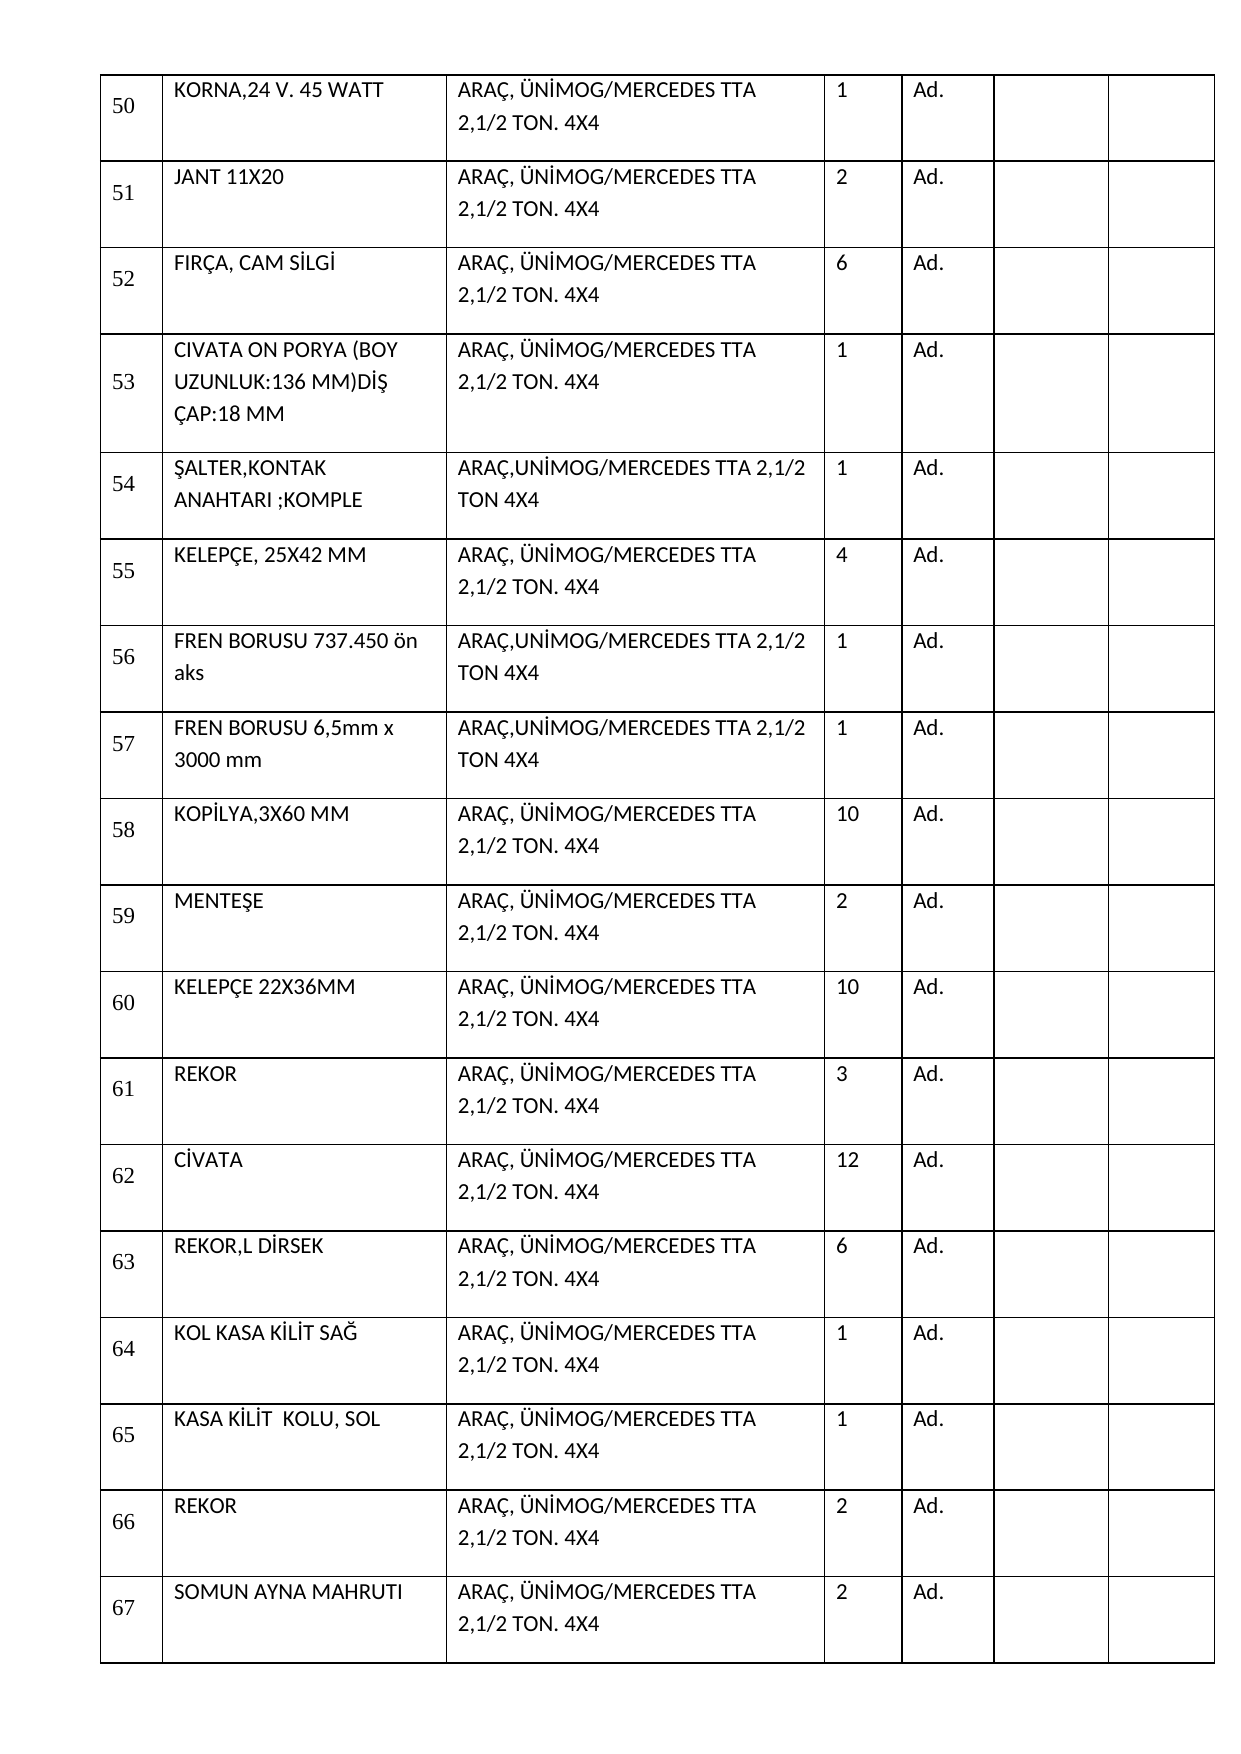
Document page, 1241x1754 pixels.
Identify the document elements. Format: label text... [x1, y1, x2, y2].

table_cell REKOR [163, 1059, 446, 1143]
table_cell 1 [825, 713, 901, 798]
table_cell 10 [825, 799, 901, 884]
table_cell ‌ARAÇ, ÜNİMOG/MERCEDES TTA 2,1/2 TON. 4X4 [447, 1059, 824, 1143]
table_cell 2 [825, 1577, 901, 1662]
table_cell [995, 1318, 1108, 1403]
table_cell 10 [825, 972, 901, 1057]
table_cell 57 [101, 713, 162, 798]
table_cell ‌KORNA,24 V. 45 WATT [163, 76, 446, 160]
table_cell Ad. [903, 540, 993, 625]
table_cell [995, 1232, 1108, 1316]
table_cell ‌KELEPÇE, 25X42 MM [163, 540, 446, 625]
table_cell [1109, 1577, 1214, 1662]
table_cell [995, 162, 1108, 247]
table_cell 62 [101, 1145, 162, 1230]
table_cell Ad. [903, 972, 993, 1057]
table_cell 2 [825, 886, 901, 971]
table_cell [995, 972, 1108, 1057]
table_cell [995, 76, 1108, 160]
table_cell ‌ARAÇ, ÜNİMOG/MERCEDES TTA 2,1/2 TON. 4X4 [447, 248, 824, 333]
table_cell [1109, 540, 1214, 625]
table_cell [1109, 1405, 1214, 1489]
table_cell [995, 248, 1108, 333]
table_cell 12 [825, 1145, 901, 1230]
table_cell Ad. [903, 1491, 993, 1576]
table_cell [995, 1405, 1108, 1489]
table_cell 53 [101, 335, 162, 452]
table_cell ‌ARAÇ, ÜNİMOG/MERCEDES TTA 2,1/2 TON. 4X4 [447, 972, 824, 1057]
table_cell 59 [101, 886, 162, 971]
table_cell 54 [101, 453, 162, 538]
table_cell 56 [101, 626, 162, 711]
table_cell [1109, 162, 1214, 247]
table_cell 1 [825, 1318, 901, 1403]
table_cell Ad. [903, 1059, 993, 1143]
table_cell [995, 1059, 1108, 1143]
table_cell Ad. [903, 799, 993, 884]
table_cell Ad. [903, 713, 993, 798]
table_cell Ad. [903, 1405, 993, 1489]
table_cell ‌ARAÇ, ÜNİMOG/MERCEDES TTA 2,1/2 TON. 4X4 [447, 76, 824, 160]
table_cell [1109, 626, 1214, 711]
table_cell 1 [825, 335, 901, 452]
table_cell Ad. [903, 1232, 993, 1316]
table_cell ‌FIRÇA, CAM SİLGİ [163, 248, 446, 333]
table_cell 65 [101, 1405, 162, 1489]
table_cell CİVATA [163, 1145, 446, 1230]
table_cell [1109, 248, 1214, 333]
table_cell 3 [825, 1059, 901, 1143]
table_cell ‌ŞALTER,KONTAK ANAHTARI ;KOMPLE [163, 453, 446, 538]
table_cell Ad. [903, 162, 993, 247]
table_cell [1109, 76, 1214, 160]
table_cell 61 [101, 1059, 162, 1143]
table_cell Ad. [903, 886, 993, 971]
table_cell ‌ARAÇ, ÜNİMOG/MERCEDES TTA 2,1/2 TON. 4X4 [447, 886, 824, 971]
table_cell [447, 1577, 824, 1662]
table_cell ‌ARAÇ, ÜNİMOG/MERCEDES TTA 2,1/2 TON. 4X4 [447, 799, 824, 884]
table_cell Ad. [903, 453, 993, 538]
table_cell ‌ARAÇ, ÜNİMOG/MERCEDES TTA 2,1/2 TON. 4X4 [447, 1145, 824, 1230]
table_cell 1 [825, 626, 901, 711]
table_cell [1109, 799, 1214, 884]
table_cell [1109, 1232, 1214, 1316]
table_cell ‌ARAÇ,UNİMOG/MERCEDES TTA 2,1/2 TON 4X4 [447, 453, 824, 538]
table_cell ‌KELEPÇE 22X36MM [163, 972, 446, 1057]
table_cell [447, 1491, 824, 1576]
table_cell [995, 1577, 1108, 1662]
table_cell ‌ARAÇ,UNİMOG/MERCEDES TTA 2,1/2 TON 4X4 [447, 626, 824, 711]
table_cell [995, 713, 1108, 798]
table_cell [1109, 886, 1214, 971]
table_cell 6 [825, 1232, 901, 1316]
table_cell Ad. [903, 626, 993, 711]
table_cell Ad. [903, 1318, 993, 1403]
table_cell MENTEŞE [163, 886, 446, 971]
table_cell 66 [101, 1491, 162, 1576]
table_cell 52 [101, 248, 162, 333]
table_cell 6 [825, 248, 901, 333]
table_cell 4 [825, 540, 901, 625]
table_cell Ad. [903, 1577, 993, 1662]
table_cell ‌ARAÇ, ÜNİMOG/MERCEDES TTA 2,1/2 TON. 4X4 [447, 162, 824, 247]
table_cell 1 [825, 453, 901, 538]
table_cell REKOR,L DİRSEK [163, 1232, 446, 1316]
table_cell ‌SOMUN AYNA MAHRUTI [163, 1577, 446, 1662]
table_cell ‌ARAÇ, ÜNİMOG/MERCEDES TTA 2,1/2 TON. 4X4 [447, 1232, 824, 1316]
table_cell 64 [101, 1318, 162, 1403]
table_cell [1109, 1318, 1214, 1403]
table_cell 1 [825, 76, 901, 160]
table_cell [1109, 1491, 1214, 1576]
table_cell [995, 886, 1108, 971]
table_cell ‌KOPİLYA,3X60 MM [163, 799, 446, 884]
table_cell FREN BORUSU 6,5mm x 3000 mm [163, 713, 446, 798]
table_cell Ad. [903, 1145, 993, 1230]
table_cell ‌ARAÇ,UNİMOG/MERCEDES TTA 2,1/2 TON 4X4 [447, 713, 824, 798]
table_cell 58 [101, 799, 162, 884]
table_cell [995, 540, 1108, 625]
table_cell 50 [101, 76, 162, 160]
table_cell ‌ARAÇ, ÜNİMOG/MERCEDES TTA 2,1/2 TON. 4X4 [447, 1318, 824, 1403]
table_cell 51 [101, 162, 162, 247]
table_cell ‌KASA KİLİT KOLU, SOL [163, 1405, 446, 1489]
table_cell 67 [101, 1577, 162, 1662]
table_cell [1109, 453, 1214, 538]
table_cell ‌ARAÇ, ÜNİMOG/MERCEDES TTA 2,1/2 TON. 4X4 [447, 335, 824, 452]
table_cell 60 [101, 972, 162, 1057]
table_cell Ad. [903, 248, 993, 333]
table_cell Ad. [903, 76, 993, 160]
table_cell [995, 335, 1108, 452]
table_cell [995, 1491, 1108, 1576]
table_cell 55 [101, 540, 162, 625]
table_cell ‌KOL KASA KİLİT SAĞ [163, 1318, 446, 1403]
table_cell [995, 453, 1108, 538]
table_cell [1109, 335, 1214, 452]
table_cell 2 [825, 162, 901, 247]
table_cell Ad. [903, 335, 993, 452]
table_cell JANT 11X20 [163, 162, 446, 247]
table_cell ‌CIVATA ON PORYA (BOY UZUNLUK:136 MM)DİŞ ÇAP:18 MM [163, 335, 446, 452]
table_cell [995, 799, 1108, 884]
table_cell [995, 626, 1108, 711]
table_cell 63 [101, 1232, 162, 1316]
table_cell REKOR [163, 1491, 446, 1576]
table_cell [1109, 1145, 1214, 1230]
table_cell FREN BORUSU 737.450 ön aks [163, 626, 446, 711]
table_cell [1109, 713, 1214, 798]
table_cell 1 [825, 1405, 901, 1489]
table_cell [1109, 972, 1214, 1057]
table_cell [447, 1405, 824, 1489]
table_cell [1109, 1059, 1214, 1143]
table_cell [995, 1145, 1108, 1230]
table_cell ‌ARAÇ, ÜNİMOG/MERCEDES TTA 2,1/2 TON. 4X4 [447, 540, 824, 625]
table_cell 2 [825, 1491, 901, 1576]
